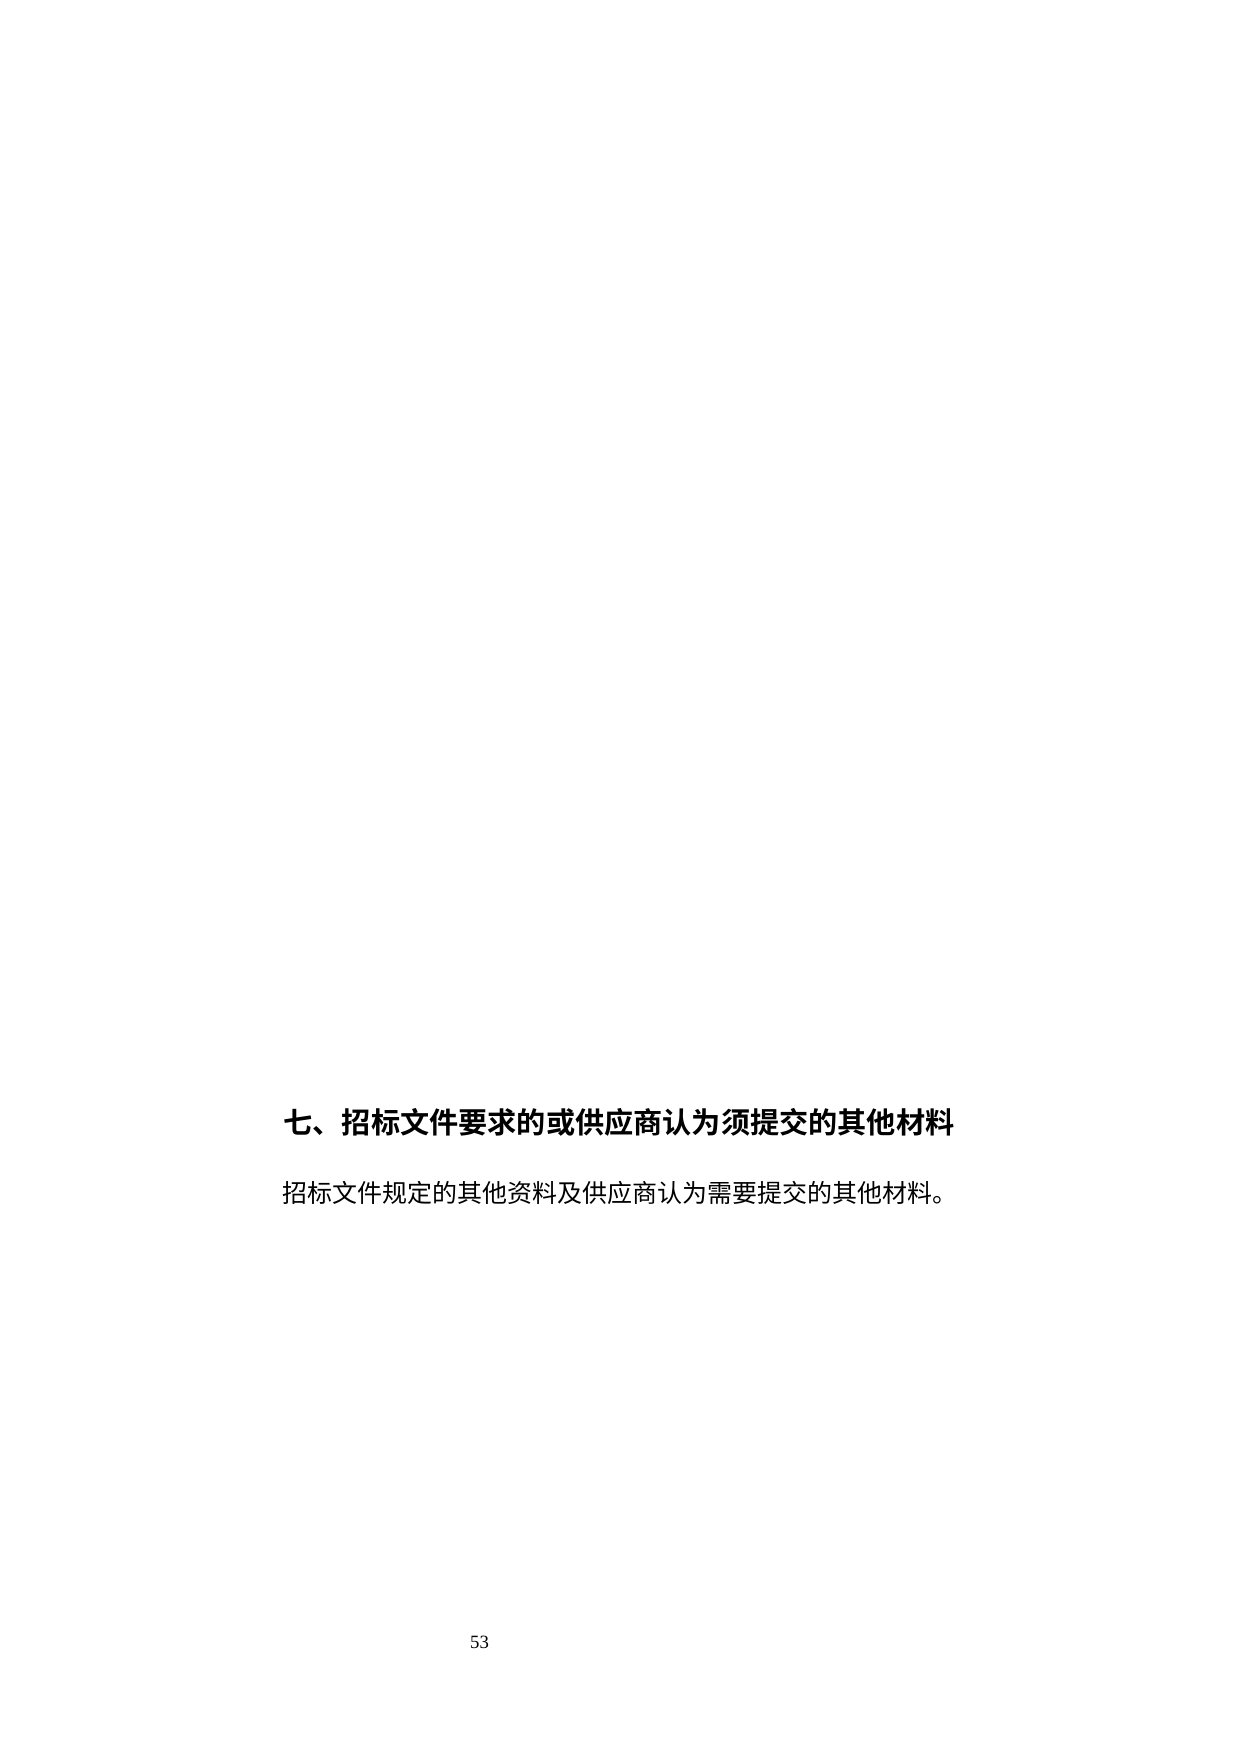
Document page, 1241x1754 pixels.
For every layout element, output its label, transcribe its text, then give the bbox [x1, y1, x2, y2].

text 招标文件规定的其他资料及供应商认为需要提交的其他材料。 [112, 1172, 1128, 1212]
text 七、招标文件要求的或供应商认为须提交的其他材料 [112, 1081, 1125, 1160]
